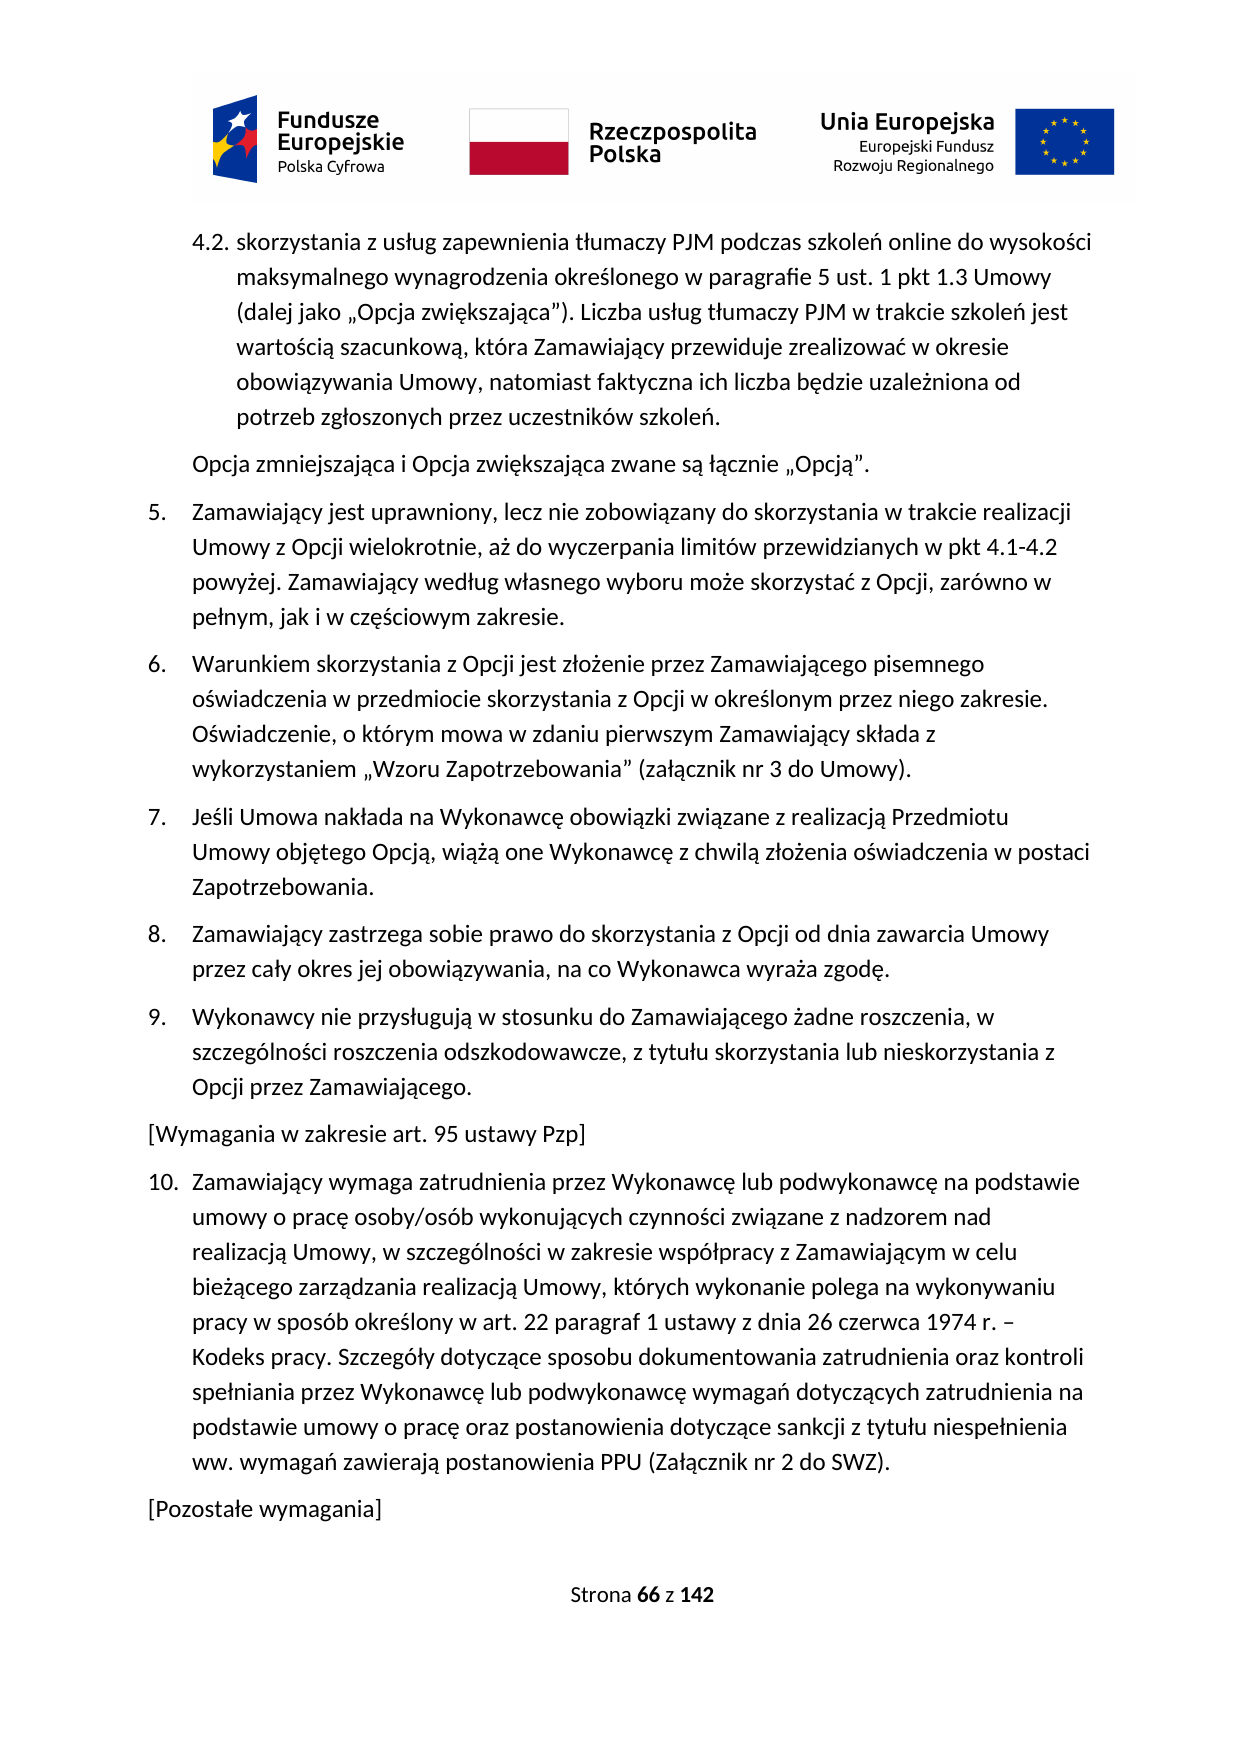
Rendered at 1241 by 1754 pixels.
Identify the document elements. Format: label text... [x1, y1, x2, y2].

list Jeśli Umowa nakłada na Wykonawcę obowiązki związane z realizacją Przedmiotu Umowy objętego Opcją, wiążą one Wykonawcę z chwilą złożenia oświadczenia w postaci Zapotrzebowania. [148, 801, 1093, 901]
list Wykonawcy nie przysługują w stosunku do Zamawiającego żadne roszczenia, w szczególności roszczenia odszkodowawcze, z tytułu skorzystania lub nieskorzystania z Opcji przez Zamawiającego. [148, 1001, 1093, 1101]
list Zamawiający jest uprawniony, lecz nie zobowiązany do skorzystania w trakcie realizacji Umowy z Opcji wielokrotnie, aż do wyczerpania limitów przewidzianych w pkt 4.1-4.2 powyżej. Zamawiający według własnego wyboru może skorzystać z Opcji, zarówno w pełnym, jak i w częściowym zakresie. [148, 496, 1093, 631]
text Opcja zmniejszająca i Opcja zwiększająca zwane są łącznie „Opcją”. [192, 448, 1093, 479]
picture [191, 73, 1136, 205]
text [Pozostałe wymagania] [148, 1493, 1093, 1524]
list Zamawiający wymaga zatrudnienia przez Wykonawcę lub podwykonawcę na podstawie umowy o pracę osoby/osób wykonujących czynności związane z nadzorem nad realizacją Umowy, w szczególności w zakresie współpracy z Zamawiającym w celu bieżącego zarządzania realizacją Umowy, których wykonanie polega na wykonywaniu pracy w sposób określony w art. 22 paragraf 1 ustawy z dnia 26 czerwca 1974 r. – Kodeks pracy. Szczegóły dotyczące sposobu dokumentowania zatrudnienia oraz kontroli spełniania przez Wykonawcę lub podwykonawcę wymagań dotyczących zatrudnienia na podstawie umowy o pracę oraz postanowienia dotyczące sankcji z tytułu niespełnienia ww. wymagań zawierają postanowienia PPU (Załącznik nr 2 do SWZ). [148, 1166, 1093, 1476]
list Warunkiem skorzystania z Opcji jest złożenie przez Zamawiającego pisemnego oświadczenia w przedmiocie skorzystania z Opcji w określonym przez niego zakresie. Oświadczenie, o którym mowa w zdaniu pierwszym Zamawiający składa z wykorzystaniem „Wzoru Zapotrzebowania” (załącznik nr 3 do Umowy). [148, 648, 1093, 784]
text [Wymagania w zakresie art. 95 ustawy Pzp] [148, 1118, 1093, 1149]
list skorzystania z usług zapewnienia tłumaczy PJM podczas szkoleń online do wysokości maksymalnego wynagrodzenia określonego w paragrafie 5 ust. 1 pkt 1.3 Umowy (dalej jako „Opcja zwiększająca”). Liczba usług tłumaczy PJM w trakcie szkoleń jest wartością szacunkową, która Zamawiający przewiduje zrealizować w okresie obowiązywania Umowy, natomiast faktyczna ich liczba będzie uzależniona od potrzeb zgłoszonych przez uczestników szkoleń. [192, 226, 1093, 431]
list Zamawiający zastrzega sobie prawo do skorzystania z Opcji od dnia zawarcia Umowy przez cały okres jej obowiązywania, na co Wykonawca wyraża zgodę. [148, 918, 1093, 984]
